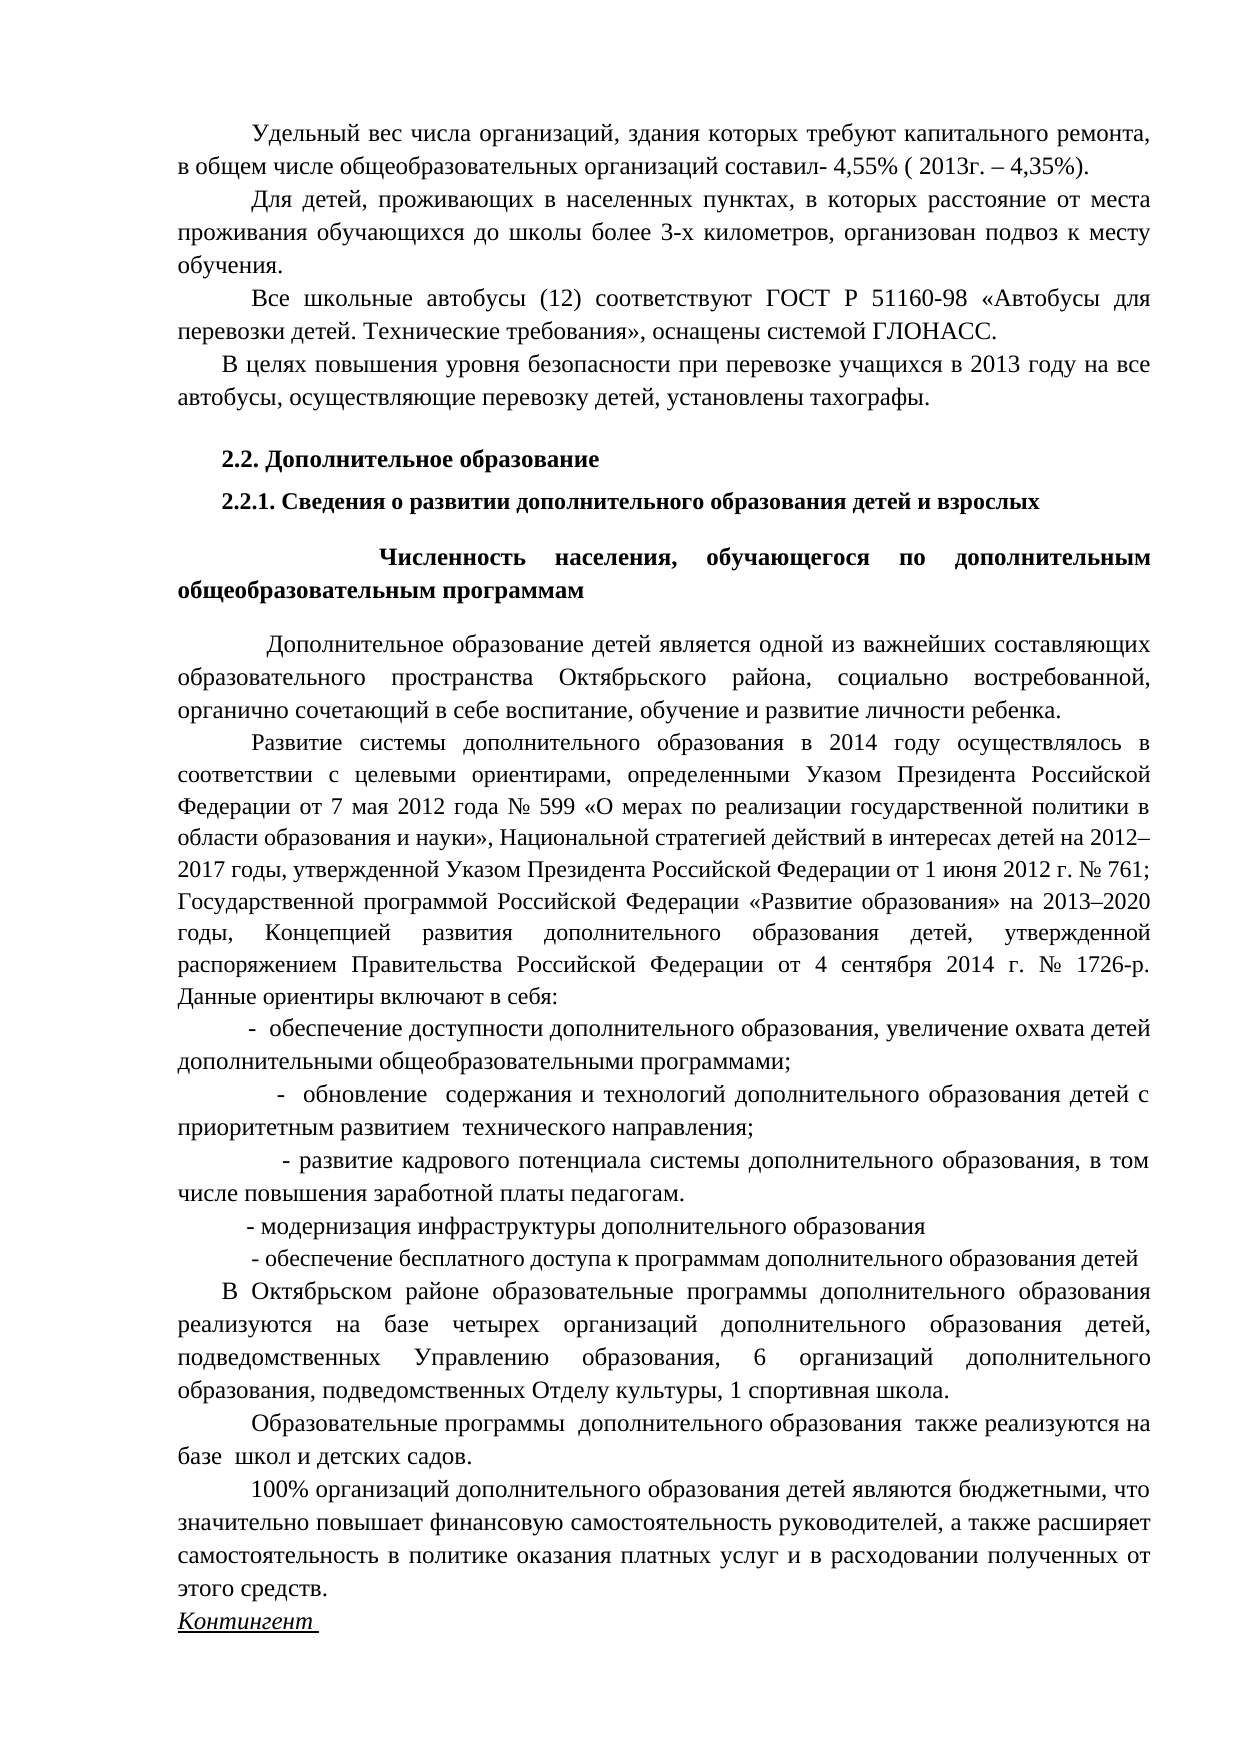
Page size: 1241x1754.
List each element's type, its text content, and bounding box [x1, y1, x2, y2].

text В целях повышения уровня безопасности при перевозке учащихся в 2013 году на все автобусы, осуществляющие перевозку детей, установлены тахографы. [177, 349, 1152, 411]
text Развитие системы дополнительного образования в 2014 году осуществлялось в соответствии с целевыми ориентирами, определенными Указом Президента Российской Федерации от 7 мая 2012 года № 599 «О мерах по реализации государственной политики в области образования и науки», Национальной стратегией действий в интересах детей на 2012–2017 годы, утвержденной Указом Президента Российской Федерации от 1 июня 2012 г. № 761; Государственной программой Российской Федерации «Развитие образования» на 2013–2020 годы, Концепцией развития дополнительного образования детей, утвержденной распоряжением Правительства Российской Федерации от 4 сентября 2014 г. № 1726-р. Данные ориентиры включают в себя: [177, 728, 1152, 1009]
text Дополнительное образование детей является одной из важнейших составляющих образовательного пространства Октябрьского района, социально востребованной, органично сочетающий в себе воспитание, обучение и развитие личности ребенка. [177, 629, 1152, 724]
text Численность населения, обучающегося по дополнительным общеобразовательным программам [177, 542, 1152, 604]
text Контингент [177, 1606, 1152, 1635]
text Все школьные автобусы (12) соответствуют ГОСТ Р 51160-98 «Автобусы для перевозки детей. Технические требования», оснащены системой ГЛОНАСС. [177, 283, 1152, 345]
text Для детей, проживающих в населенных пунктах, в которых расстояние от места проживания обучающихся до школы более 3-х километров, организован подвоз к месту обучения. [177, 184, 1152, 279]
text - обеспечение бесплатного доступа к программам дополнительного образования детей [177, 1244, 1152, 1272]
text 2.2.1. Сведения о развитии дополнительного образования детей и взрослых [177, 487, 1152, 515]
text 100% организаций дополнительного образования детей являются бюджетными, что значительно повышает финансовую самостоятельность руководителей, а также расширяет самостоятельность в политике оказания платных услуг и в расходовании полученных от этого средств. [177, 1474, 1152, 1602]
text Образовательные программы дополнительного образования также реализуются на базе школ и детских садов. [177, 1408, 1152, 1470]
text - модернизация инфраструктуры дополнительного образования [177, 1211, 1152, 1240]
text - развитие кадрового потенциала системы дополнительного образования, в том числе повышения заработной платы педагогам. [177, 1145, 1152, 1207]
text - обновление содержания и технологий дополнительного образования детей с приоритетным развитием технического направления; [177, 1079, 1152, 1141]
text 2.2. Дополнительное образование [215, 444, 1152, 473]
text В Октябрьском районе образовательные программы дополнительного образования реализуются на базе четырех организаций дополнительного образования детей, подведомственных Управлению образования, 6 организаций дополнительного образования, подведомственных Отделу культуры, 1 спортивная школа. [177, 1276, 1152, 1404]
text - обеспечение доступности дополнительного образования, увеличение охвата детей дополнительными общеобразовательными программами; [177, 1013, 1152, 1075]
text Удельный вес числа организаций, здания которых требуют капитального ремонта, в общем числе общеобразовательных организаций составил- 4,55% ( 2013г. – 4,35%). [177, 118, 1152, 180]
